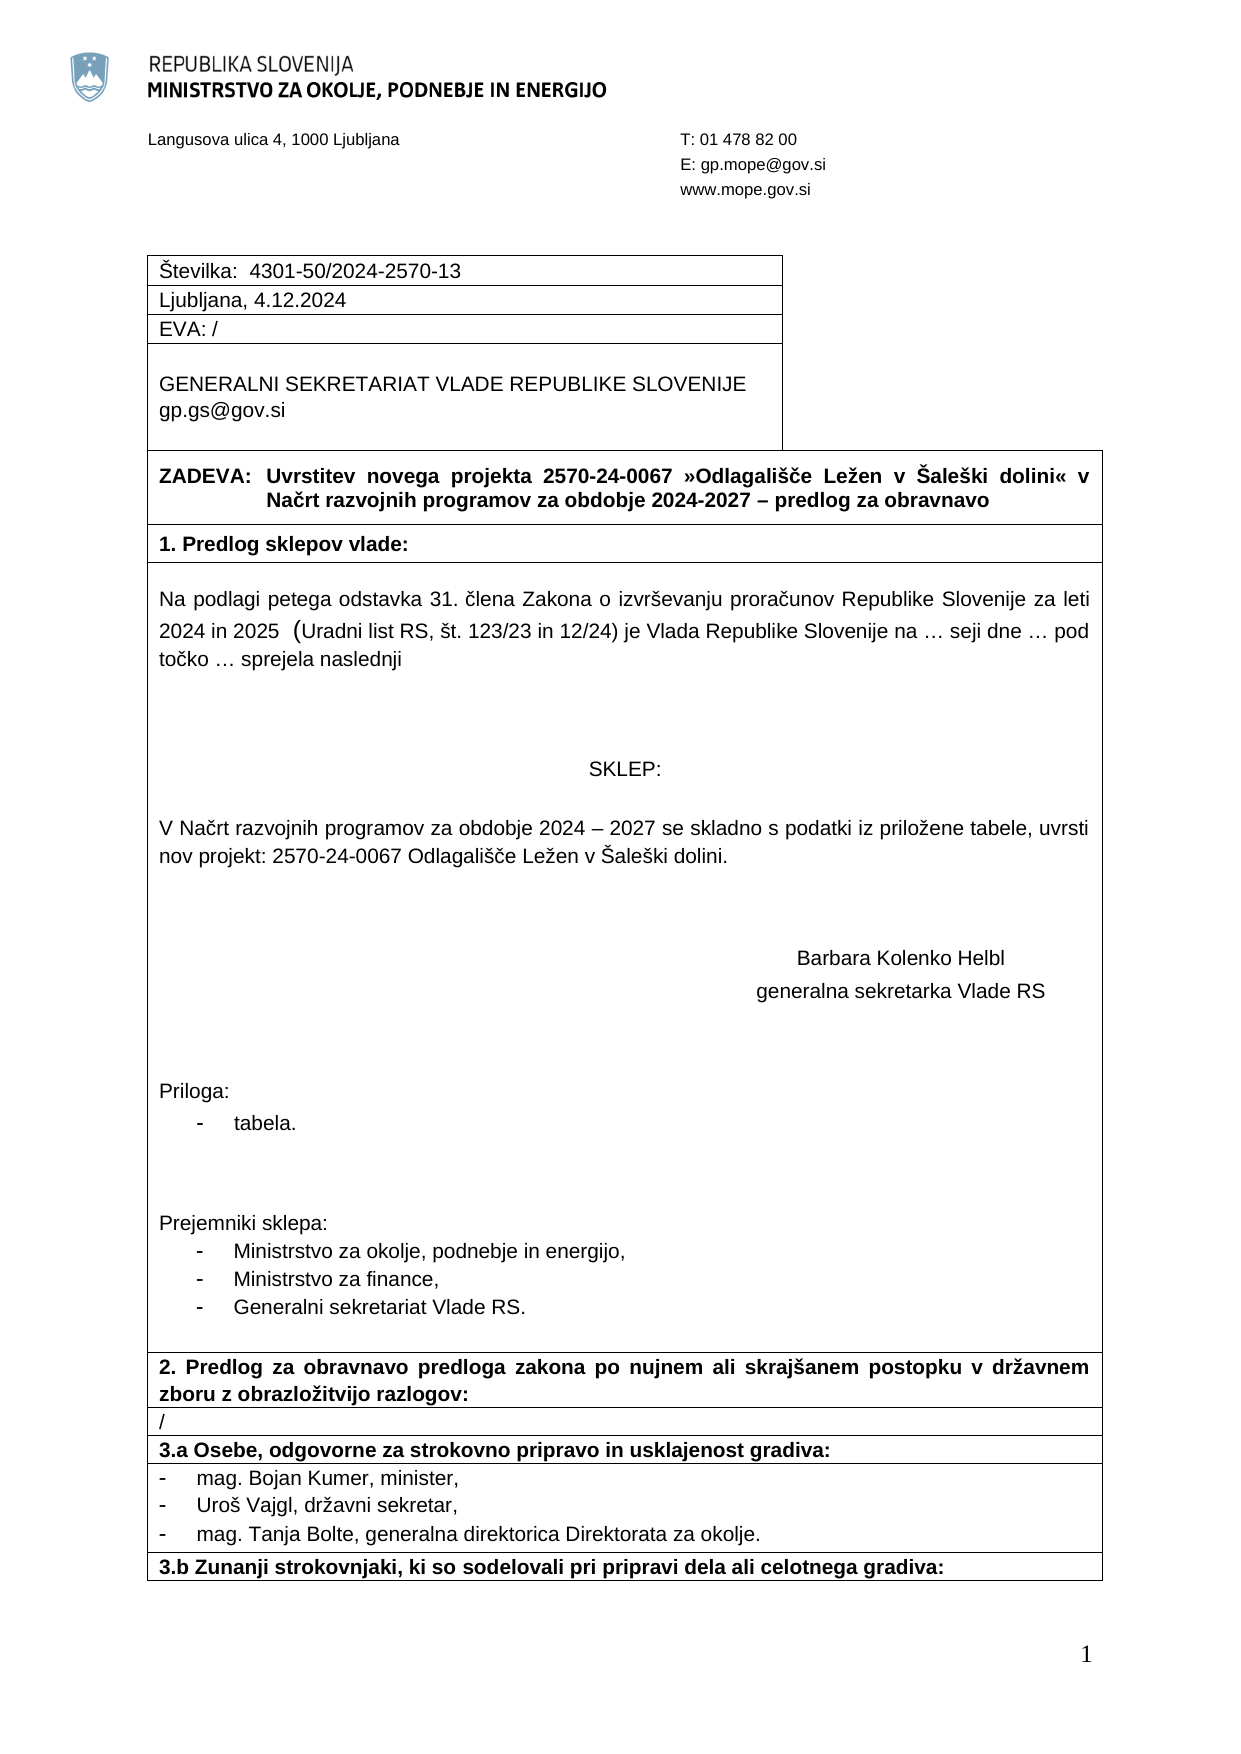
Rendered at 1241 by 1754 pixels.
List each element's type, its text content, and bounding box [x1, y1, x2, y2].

table_header Številka: 4301-50/2024-2570-13 [148, 256, 782, 284]
table_cell Ljubljana, 4.12.2024 [148, 286, 782, 314]
table_cell GENERALNI SEKRETARIAT VLADE REPUBLIKE SLOVENIJE gp.gs@gov.si [148, 344, 782, 450]
table_cell Na podlagi petega odstavka 31. člena Zakona o izvrševanju proračunov Republike Slovenije za leti 2024 in 2025 (Uradni list RS, št. 123/23 in 12/24) je Vlada Republike Slovenije na … seji dne … pod točko … sprejela naslednji SKLEP: V Načrt razvojnih programov za obdobje 2024 – 2027 se skladno s podatki iz priložene tabele, uvrsti nov projekt: 2570-24-0067 Odlagališče Ležen v Šaleški dolini. Barbara Kolenko Helbl generalna sekretarka Vlade RS Priloga: tabela. Prejemniki sklepa: Ministrstvo za okolje, podnebje in energijo, Ministrstvo za finance, Generalni sekretariat Vlade RS. [148, 563, 1102, 1352]
table_cell / [148, 1408, 1102, 1435]
table_cell mag. Bojan Kumer, minister, Uroš Vajgl, državni sekretar, mag. Tanja Bolte, generalna direktorica Direktorata za okolje. [148, 1464, 1102, 1552]
table_cell ZADEVA: Uvrstitev novega projekta 2570-24-0067 »Odlagališče Ležen v Šaleški dolini« v Načrt razvojnih programov za obdobje 2024-2027 – predlog za obravnavo [148, 451, 1102, 524]
table_cell EVA: / [148, 315, 782, 343]
table_cell 2. Predlog za obravnavo predloga zakona po nujnem ali skrajšanem postopku v državnem zboru z obrazložitvijo razlogov: [148, 1353, 1102, 1407]
table_cell 1. Predlog sklepov vlade: [148, 525, 1102, 562]
table_cell 3.a Osebe, odgovorne za strokovno pripravo in usklajenost gradiva: [148, 1436, 1102, 1463]
table_cell 3.b Zunanji strokovnjaki, ki so sodelovali pri pripravi dela ali celotnega gradiva: [148, 1553, 1102, 1580]
picture [65, 50, 609, 107]
